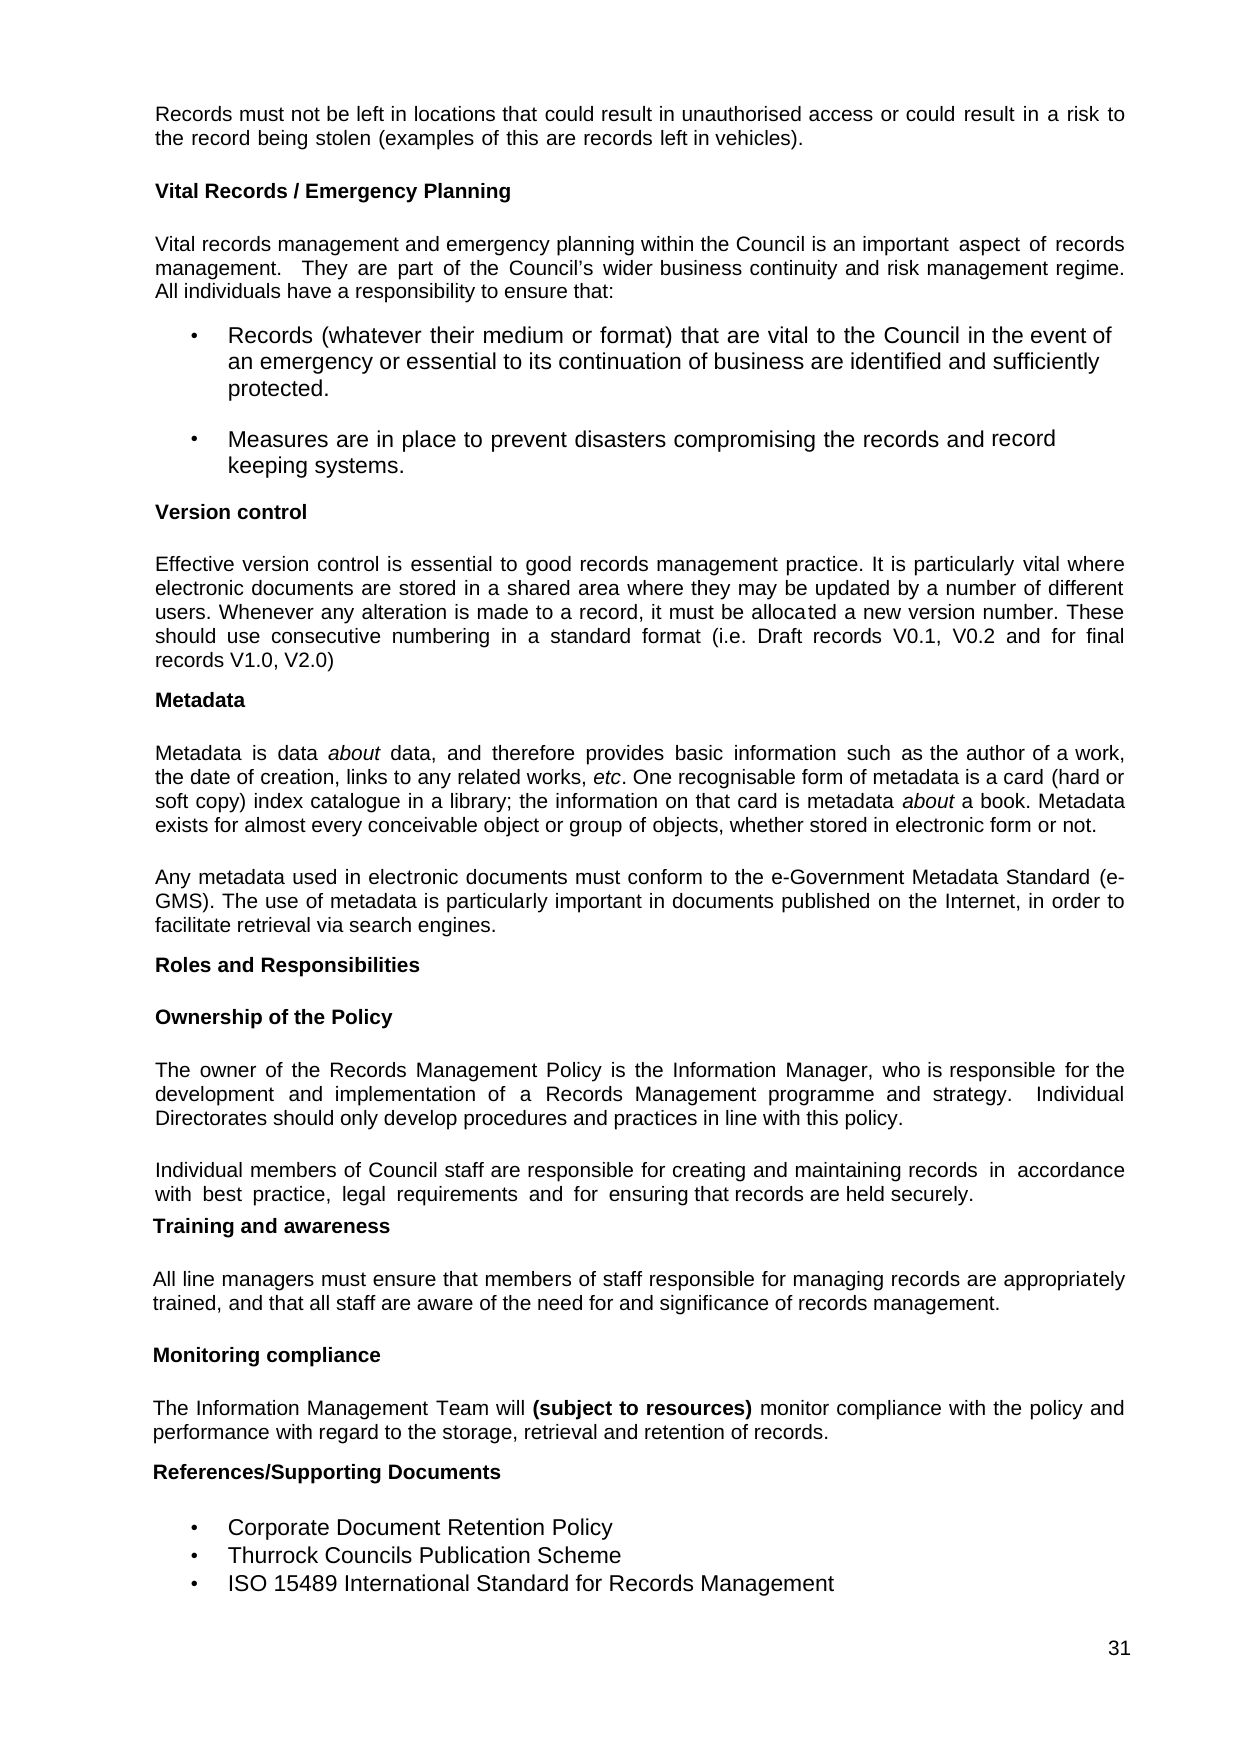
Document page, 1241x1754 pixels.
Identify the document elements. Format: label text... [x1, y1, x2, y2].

text Ownership of the Policy [155, 1005, 509, 1029]
text The Information Management Team will (subject to resources) monitor compliance with the policy and performance with regard to the storage, retrieval and retention of records. [153, 1396, 1125, 1444]
text Roles and Responsibilities [155, 952, 596, 976]
text Individual members of Council staff are responsible for creating and maintaining records in accordance with best practice, legal requirements and for ensuring that records are held securely. [155, 1158, 1125, 1206]
text Version control [155, 500, 408, 524]
text The owner of the Records Management Policy is the Information Manager, who is responsible for the development and implementation of a Records Management programme and strategy. Individual Directorates should only develop procedures and practices in line with this policy. [155, 1058, 1125, 1129]
text Vital records management and emergency planning within the Council is an important aspect of records management. They are part of the Council’s wider business continuity and risk management regime. All individuals have a responsibility to ensure that: [155, 231, 1125, 303]
text All line managers must ensure that members of staff responsible for managing records are appropriately trained, and that all staff are aware of the need for and significance of records management. [153, 1266, 1125, 1314]
text Vital Records / Emergency Planning [155, 179, 652, 203]
text Monitoring compliance [153, 1343, 498, 1367]
list Corporate Document Retention Policy [190, 1514, 1133, 1540]
text Effective version control is essential to good records management practice. It is particularly vital where electronic documents are stored in a shared area where they may be updated by a number of different users. Whenever any alteration is made to a record, it must be allocated a new version number. These should use consecutive numbering in a standard format (i.e. Draft records V0.1, V0.2 and for final records V1.0, V2.0) [155, 552, 1125, 672]
text References/Supporting Documents [153, 1460, 713, 1484]
text Records must not be left in locations that could result in unauthorised access or could result in a risk to the record being stolen (examples of this are records left in vehicles). [155, 102, 1125, 150]
list Thurrock Councils Publication Scheme [190, 1542, 1133, 1568]
text Training and awareness [153, 1214, 509, 1238]
text Metadata is data about data, and therefore provides basic information such as the author of a work, the date of creation, links to any related works, etc. One recognisable form of metadata is a card (hard or soft copy) index catalogue in a library; the information on that card is metadata about a book. Metadata exists for almost every conceivable object or group of objects, whether stored in electronic form or not. [155, 741, 1125, 836]
list Records (whatever their medium or format) that are vital to the Council in the event of an emergency or essential to its continuation of business are identified and sufficiently protected. [190, 322, 1131, 401]
text Any metadata used in electronic documents must conform to the e-Government Metadata Standard (e-GMS). The use of metadata is particularly important in documents published on the Internet, in order to facilitate retrieval via search engines. [155, 865, 1125, 936]
text Metadata [155, 688, 333, 712]
list ISO 15489 International Standard for Records Management [190, 1570, 1133, 1596]
list Measures are in place to prevent disasters compromising the records and record keeping systems. [190, 425, 1131, 479]
